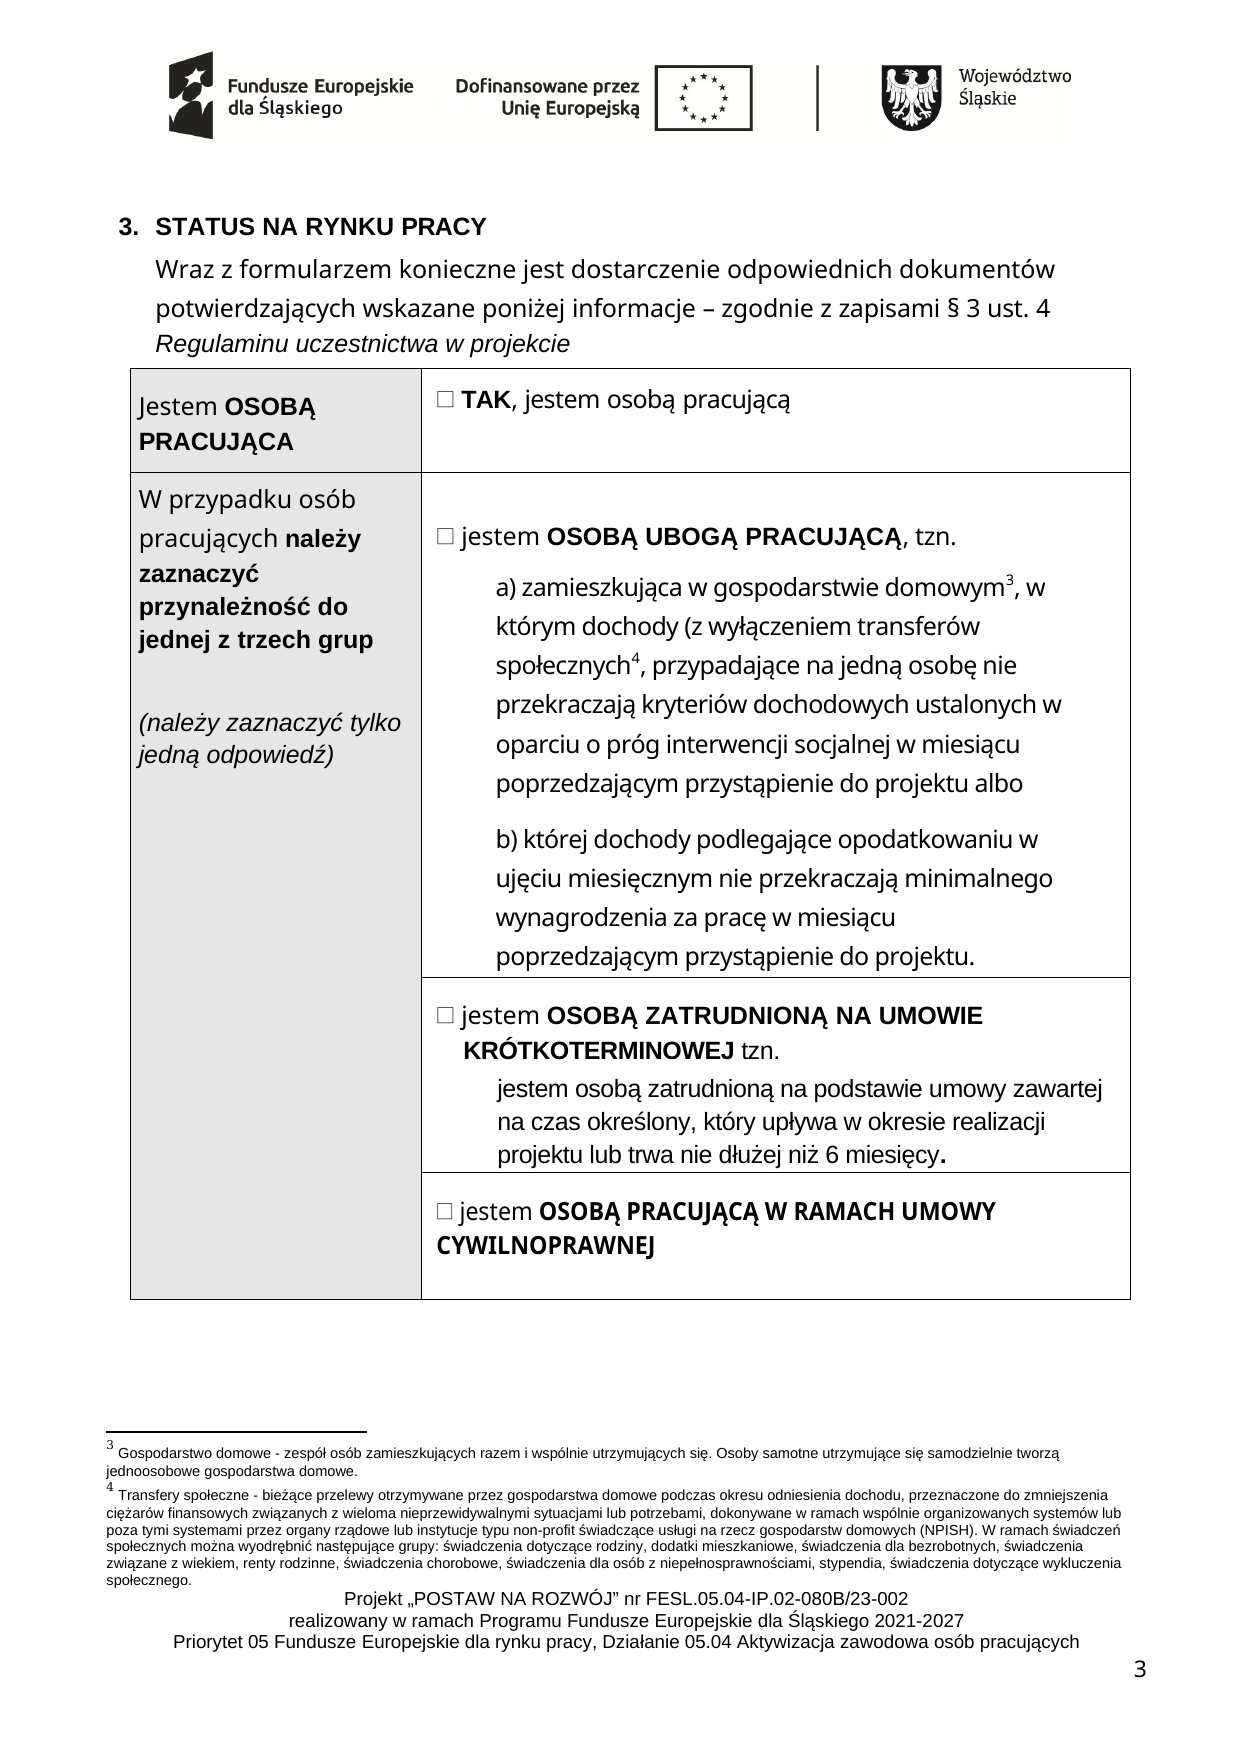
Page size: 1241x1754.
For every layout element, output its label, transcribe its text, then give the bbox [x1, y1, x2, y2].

table_cell 🗆​ jestem OSOBĄ UBOGĄ PRACUJĄCĄ, tzn. a) zamieszkująca w gospodarstwie domowym, w którym dochody (z wyłączeniem transferów społecznych, przypadające na jedną osobę nie przekraczają kryteriów dochodowych ustalonych w oparciu o próg interwencji socjalnej w miesiącu poprzedzającym przystąpienie do projektu albo b) której dochody podlegające opodatkowaniu w ujęciu miesięcznym nie przekraczają minimalnego wynagrodzenia za pracę w miesiącu poprzedzającym przystąpienie do projektu. [422, 473, 1130, 977]
table_cell 🗆​ jestem OSOBĄ ZATRUDNIONĄ NA UMOWIE KRÓTKOTERMINOWEJ tzn. jestem osobą zatrudnioną na podstawie umowy zawartej na czas określony, który upływa w okresie realizacji projektu lub trwa nie dłużej niż 6 miesięcy. [422, 978, 1130, 1172]
picture [167, 49, 1072, 143]
text Wraz z formularzem konieczne jest dostarczenie odpowiednich dokumentów potwierdzających wskazane poniżej informacje – zgodnie z zapisami § 3 ust. 4 Regulaminu uczestnictwa w projekcie [155, 251, 1146, 358]
subtitle STATUS NA RYNKU PRACY [118, 212, 1146, 241]
table_cell 🗆​ jestem OSOBĄ PRACUJĄCĄ W RAMACH UMOWY CYWILNOPRAWNEJ [422, 1173, 1130, 1299]
table_cell W przypadku osób pracujących należy zaznaczyć przynależność do jednej z trzech grup (należy zaznaczyć tylko jedną odpowiedź) [131, 473, 421, 1299]
table_header 🗆​ TAK, jestem osobą pracującą [422, 369, 1130, 472]
table_header Jestem OSOBĄ PRACUJĄCA [131, 369, 421, 472]
